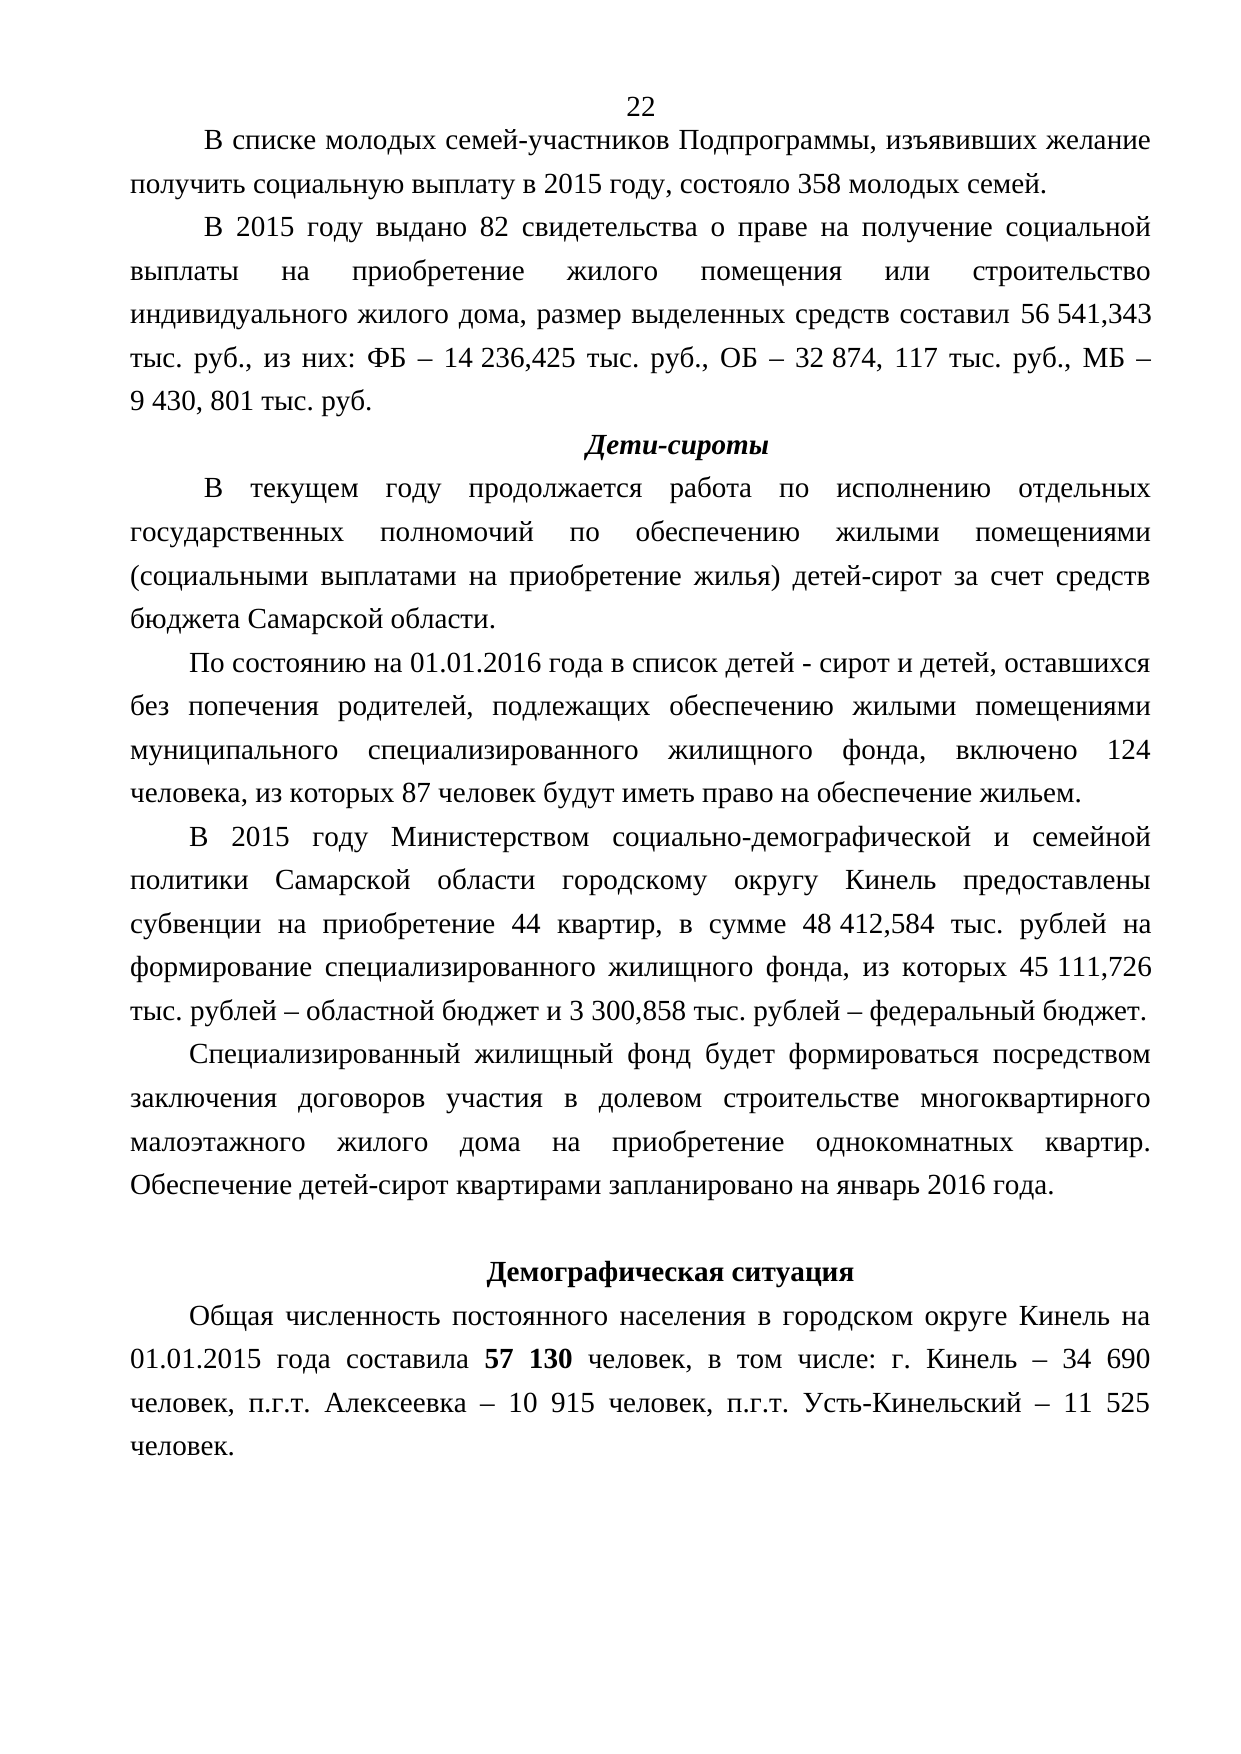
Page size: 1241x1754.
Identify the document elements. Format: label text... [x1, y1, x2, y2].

text В 2015 году Министерством социально-демографической и семейной политики Самарской области городскому округу Кинель предоставлены субвенции на приобретение 44 квартир, в сумме 48 412,584 тыс. рублей на формирование специализированного жилищного фонда, из которых 45 111,726 тыс. рублей – областной бюджет и 3 300,858 тыс. рублей – федеральный бюджет. [130, 819, 1152, 1027]
text Специализированный жилищный фонд будет формироваться посредством заключения договоров участия в долевом строительстве многоквартирного малоэтажного жилого дома на приобретение однокомнатных квартир. Обеспечение детей-сирот квартирами запланировано на январь 2016 года. [130, 1037, 1152, 1201]
text Дети-сироты [130, 427, 1152, 461]
text Общая численность постоянного населения в городском округе Кинель на 01.01.2015 года составила 57 130 человек, в том числе: г. Кинель – 34 690 человек, п.г.т. Алексеевка – 10 915 человек, п.г.т. Усть-Кинельский – 11 525 человек. [130, 1298, 1152, 1462]
text Демографическая ситуация [130, 1254, 1152, 1288]
text По состоянию на 01.01.2016 года в список детей - сирот и детей, оставшихся без попечения родителей, подлежащих обеспечению жилыми помещениями муниципального специализированного жилищного фонда, включено 124 человека, из которых 87 человек будут иметь право на обеспечение жильем. [130, 645, 1152, 809]
text В текущем году продолжается работа по исполнению отдельных государственных полномочий по обеспечению жилыми помещениями (социальными выплатами на приобретение жилья) детей-сирот за счет средств бюджета Самарской области. [130, 471, 1152, 635]
text В 2015 году выдано 82 свидетельства о праве на получение социальной выплаты на приобретение жилого помещения или строительство индивидуального жилого дома, размер выделенных средств составил 56 541,343 тыс. руб., из них: ФБ – 14 236,425 тыс. руб., ОБ – 32 874, 117 тыс. руб., МБ – 9 430, 801 тыс. руб. [130, 209, 1152, 417]
text В списке молодых семей-участников Подпрограммы, изъявивших желание получить социальную выплату в 2015 году, состояло 358 молодых семей. [130, 122, 1152, 199]
